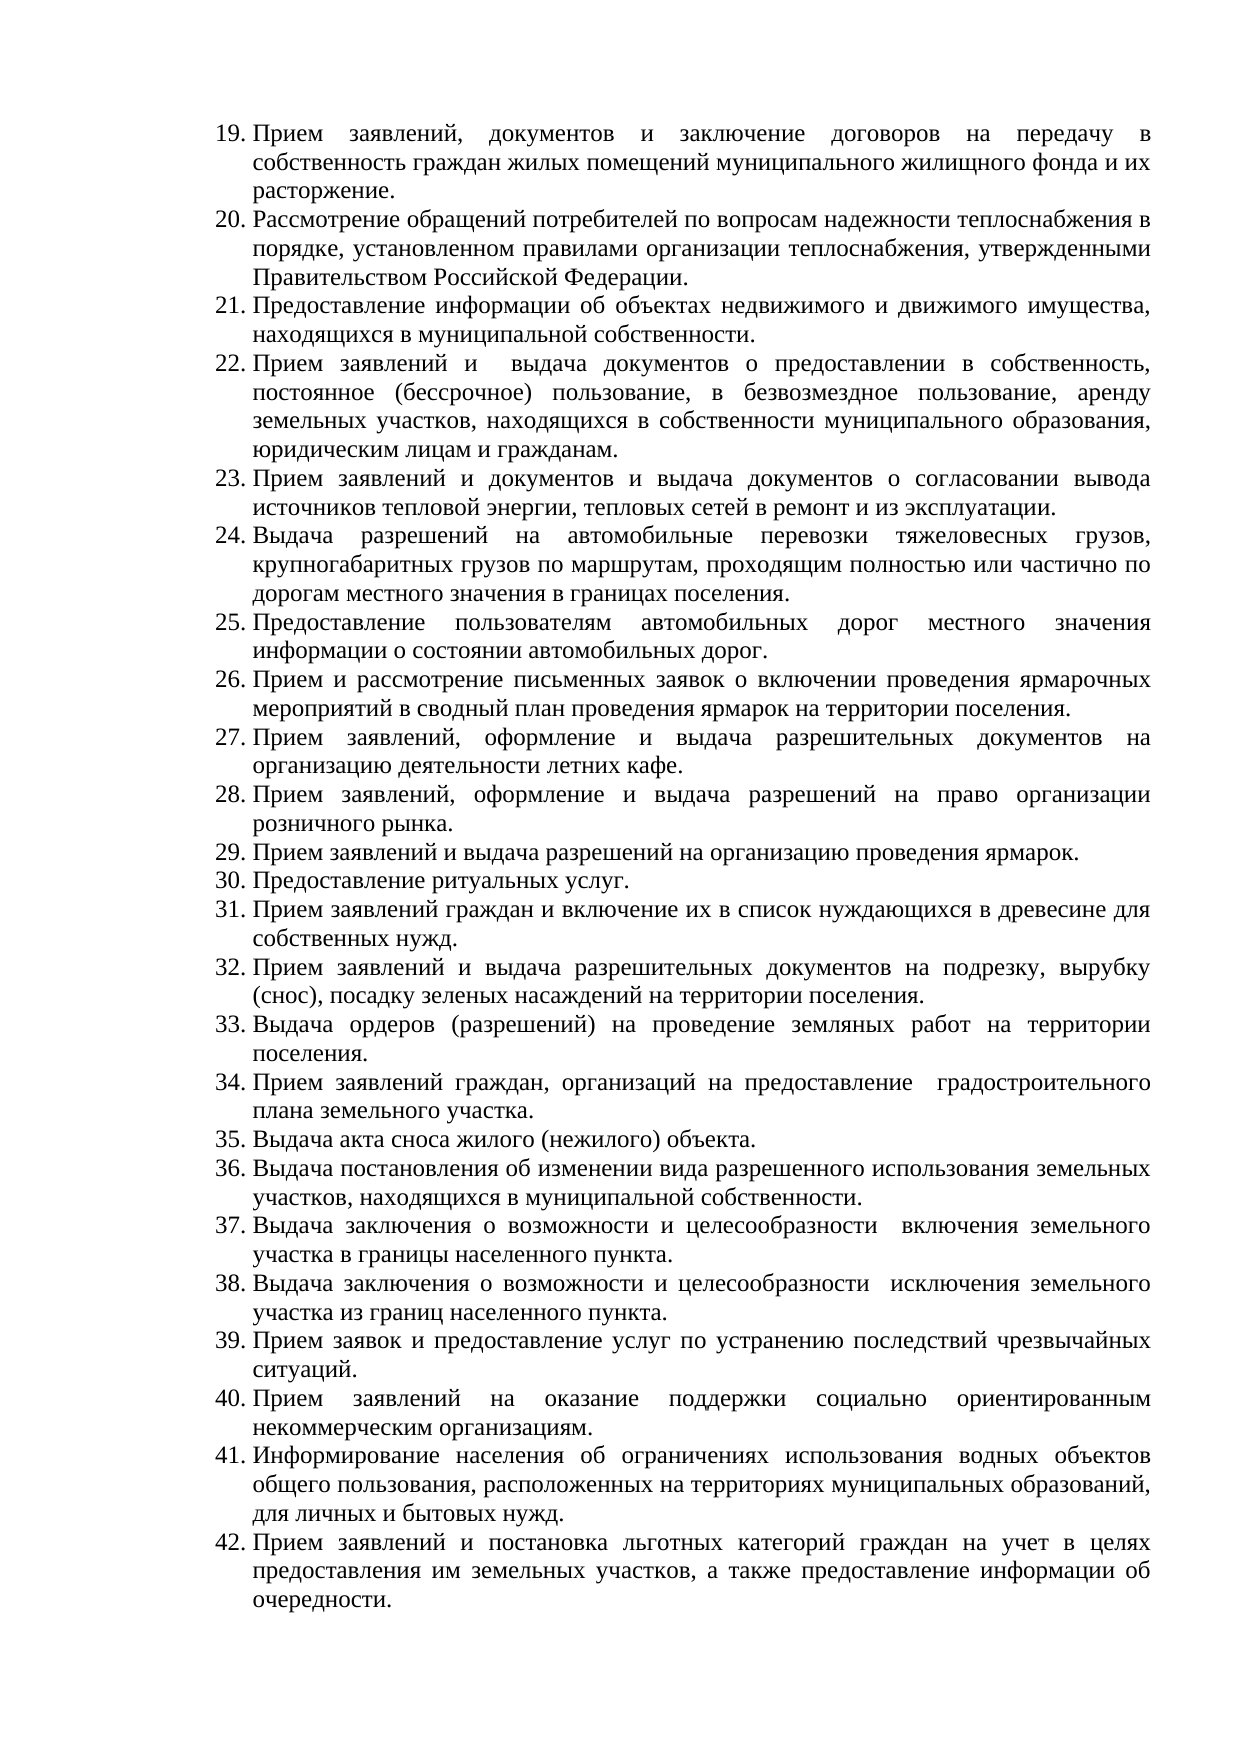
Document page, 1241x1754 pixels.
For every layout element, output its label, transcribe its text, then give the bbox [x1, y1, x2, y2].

list Прием заявлений и выдача документов о предоставлении в собственность, постоянное (бессрочное) пользование, в безвозмездное пользование, аренду земельных участков, находящихся в собственности муниципального образования, юридическим лицам и гражданам. [215, 348, 1152, 463]
list Рассмотрение обращений потребителей по вопросам надежности теплоснабжения в порядке, установленном правилами организации теплоснабжения, утвержденными Правительством Российской Федерации. [215, 204, 1152, 291]
list Прием заявлений и постановка льготных категорий граждан на учет в целях предоставления им земельных участков, а также предоставление информации об очередности. [215, 1527, 1152, 1613]
list Прием заявлений, оформление и выдача разрешительных документов на организацию деятельности летних кафе. [215, 722, 1152, 779]
list Прием заявлений и документов и выдача документов о согласовании вывода источников тепловой энергии, тепловых сетей в ремонт и из эксплуатации. [215, 463, 1152, 521]
list Выдача акта сноса жилого (нежилого) объекта. [215, 1124, 1152, 1153]
list Прием и рассмотрение письменных заявок о включении проведения ярмарочных мероприятий в сводный план проведения ярмарок на территории поселения. [215, 664, 1152, 722]
list Предоставление ритуальных услуг. [215, 866, 1152, 894]
list Прием заявлений, документов и заключение договоров на передачу в собственность граждан жилых помещений муниципального жилищного фонда и их расторжение. [215, 118, 1152, 204]
list Выдача разрешений на автомобильные перевозки тяжеловесных грузов, крупногабаритных грузов по маршрутам, проходящим полностью или частично по дорогам местного значения в границах поселения. [215, 521, 1152, 607]
list Прием заявлений граждан и включение их в список нуждающихся в древесине для собственных нужд. [215, 894, 1152, 952]
list Выдача постановления об изменении вида разрешенного использования земельных участков, находящихся в муниципальной собственности. [215, 1153, 1152, 1211]
list Выдача ордеров (разрешений) на проведение земляных работ на территории поселения. [215, 1009, 1152, 1067]
list Прием заявок и предоставление услуг по устранению последствий чрезвычайных ситуаций. [215, 1326, 1152, 1383]
list Прием заявлений, оформление и выдача разрешений на право организации розничного рынка. [215, 779, 1152, 837]
list Прием заявлений на оказание поддержки социально ориентированным некоммерческим организациям. [215, 1383, 1152, 1441]
list Прием заявлений и выдача разрешений на организацию проведения ярмарок. [215, 837, 1152, 866]
list Прием заявлений и выдача разрешительных документов на подрезку, вырубку (снос), посадку зеленых насаждений на территории поселения. [215, 952, 1152, 1009]
list Выдача заключения о возможности и целесообразности включения земельного участка в границы населенного пункта. [215, 1211, 1152, 1268]
list Предоставление пользователям автомобильных дорог местного значения информации о состоянии автомобильных дорог. [215, 607, 1152, 664]
list Предоставление информации об объектах недвижимого и движимого имущества, находящихся в муниципальной собственности. [215, 291, 1152, 348]
list Выдача заключения о возможности и целесообразности исключения земельного участка из границ населенного пункта. [215, 1268, 1152, 1326]
list Информирование населения об ограничениях использования водных объектов общего пользования, расположенных на территориях муниципальных образований, для личных и бытовых нужд. [215, 1441, 1152, 1527]
list Прием заявлений граждан, организаций на предоставление градостроительного плана земельного участка. [215, 1067, 1152, 1124]
